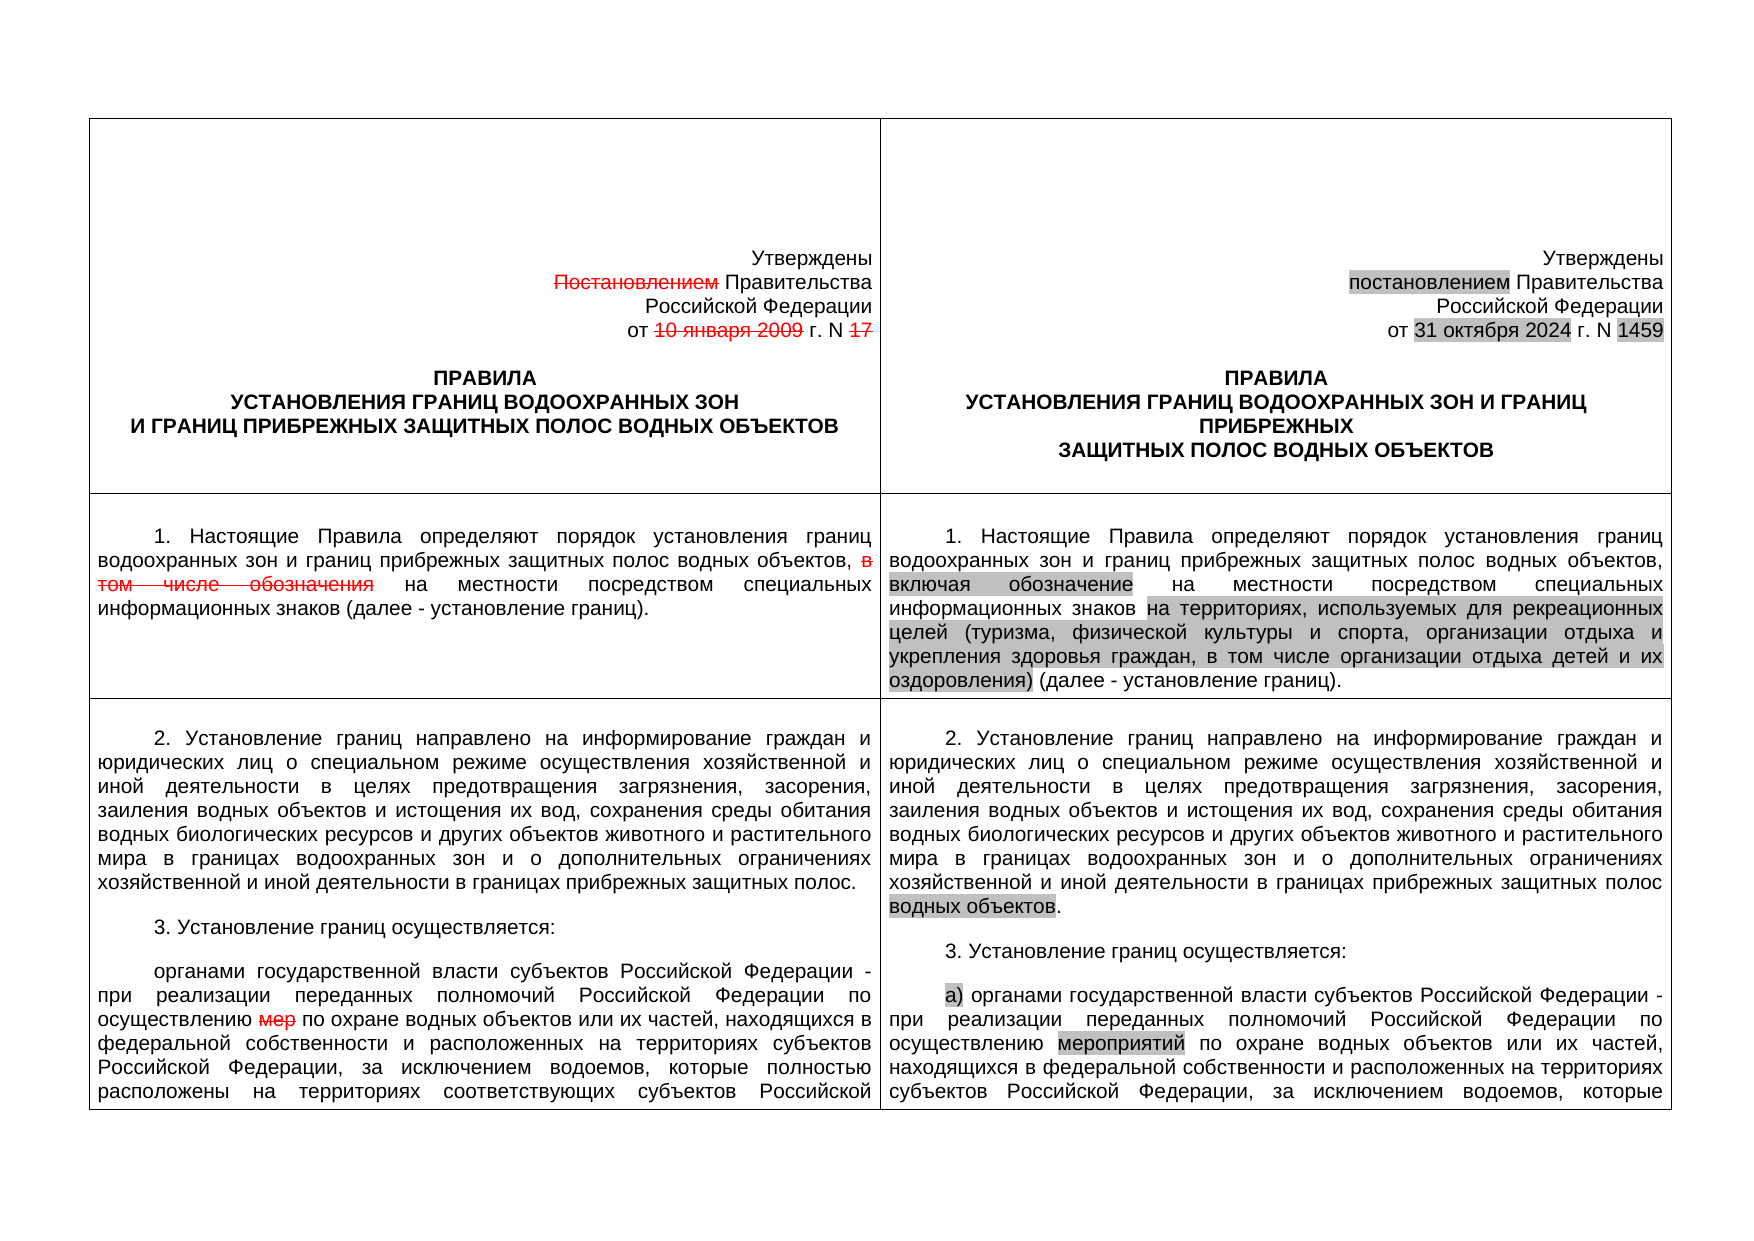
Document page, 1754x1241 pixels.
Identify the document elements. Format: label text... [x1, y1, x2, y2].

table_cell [881, 119, 1671, 492]
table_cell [881, 699, 1671, 1109]
table_cell 1. Настоящие Правила определяют порядок установления границ водоохранных зон и границ прибрежных защитных полос водных объектов, в том числе обозначения на местности посредством специальных информационных знаков (далее - установление границ). [90, 494, 880, 698]
table_cell 1. Настоящие Правила определяют порядок установления границ водоохранных зон и границ прибрежных защитных полос водных объектов, включая обозначение на местности посредством специальных информационных знаков на территориях, используемых для рекреационных целей (туризма, физической культуры и спорта, организации отдыха и укрепления здоровья граждан, в том числе организации отдыха детей и их оздоровления) (далее - установление границ). [881, 494, 1671, 698]
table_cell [90, 119, 880, 492]
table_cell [90, 699, 880, 1109]
